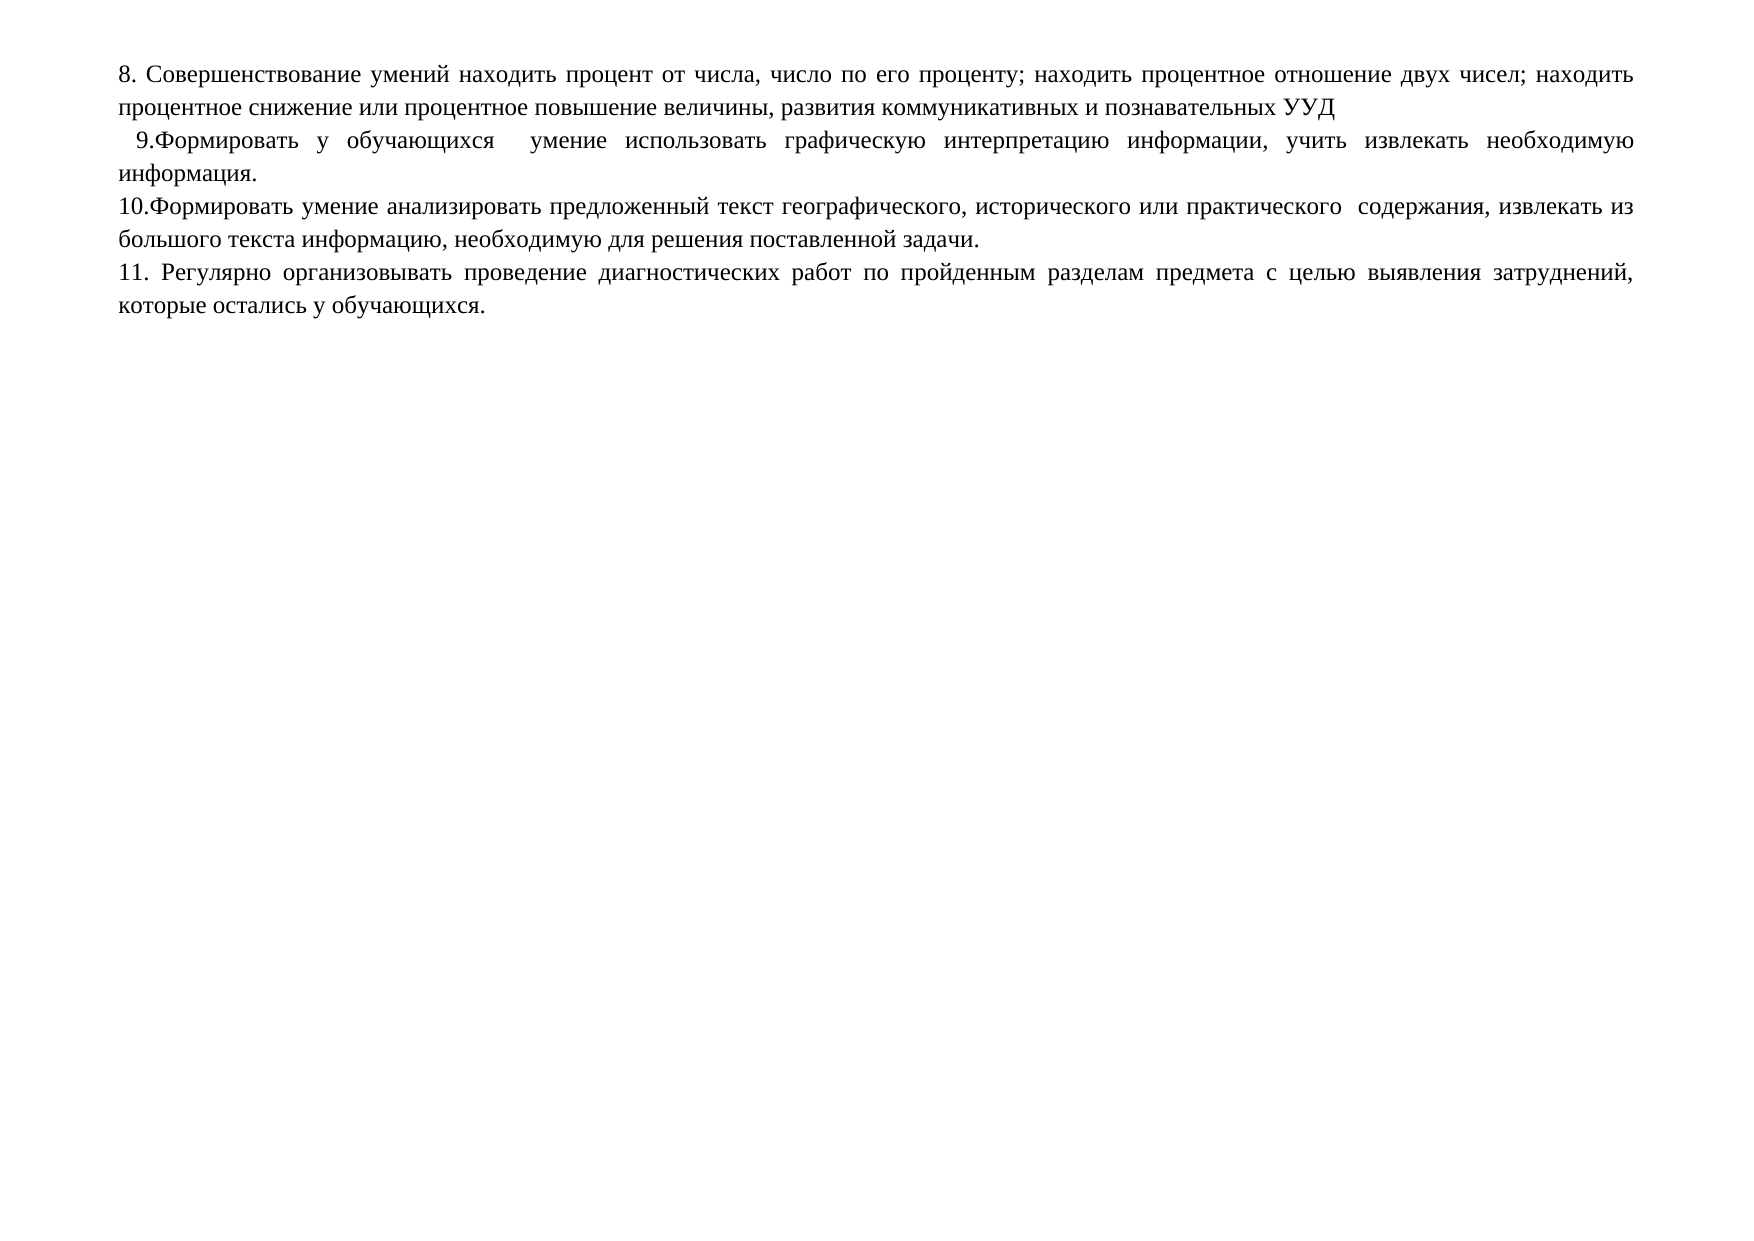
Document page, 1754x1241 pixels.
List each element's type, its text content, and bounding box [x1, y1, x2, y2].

text 8. Совершенствование умений находить процент от числа, число по его проценту; находить процентное отношение двух чисел; находить процентное снижение или процентное повышение величины, развития коммуникативных и познавательных УУД [118, 59, 1636, 121]
text 10.Формировать умение анализировать предложенный текст географического, исторического или практического содержания, извлекать из большого текста информацию, необходимую для решения поставленной задачи. [118, 191, 1636, 253]
text 9.Формировать у обучающихся умение использовать графическую интерпретацию информации, учить извлекать необходимую информация. [118, 125, 1636, 187]
text 11. Регулярно организовывать проведение диагностических работ по пройденным разделам предмета с целью выявления затруднений, которые остались у обучающихся. [118, 257, 1636, 319]
